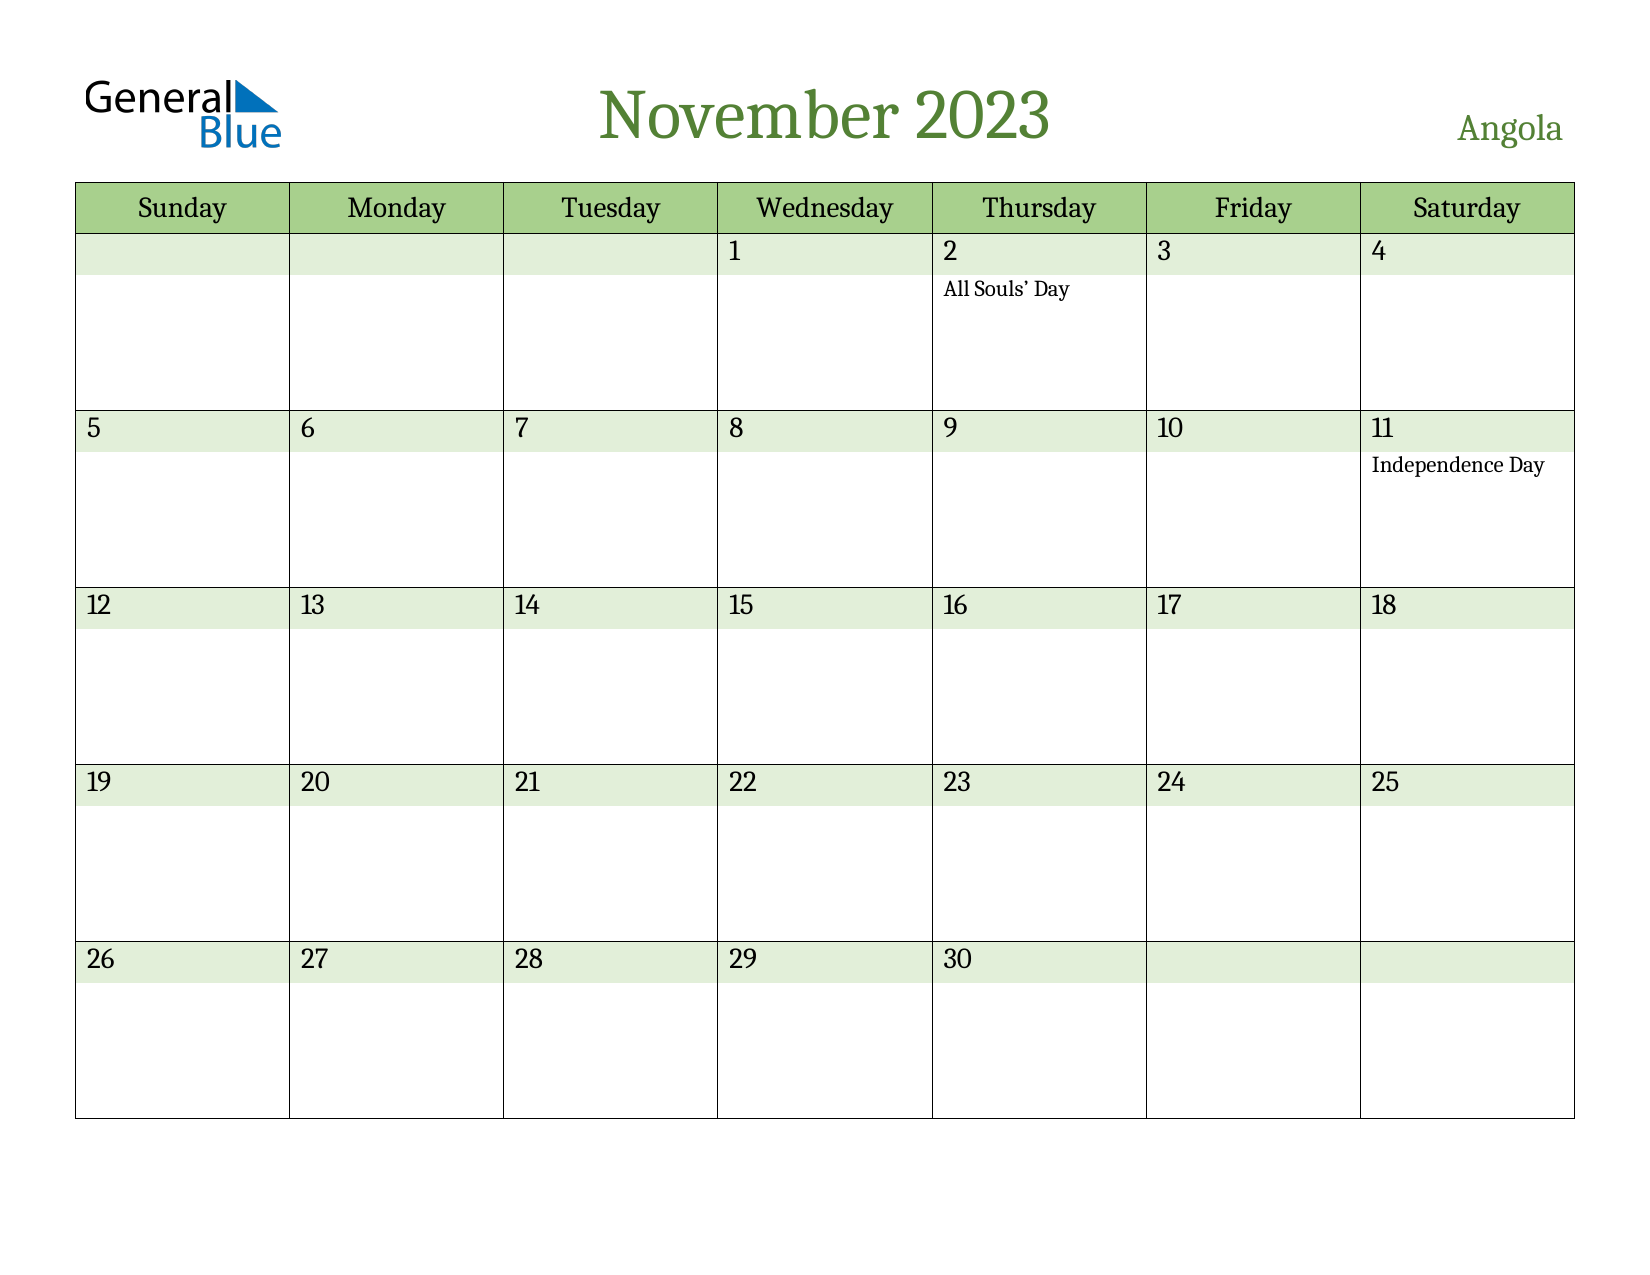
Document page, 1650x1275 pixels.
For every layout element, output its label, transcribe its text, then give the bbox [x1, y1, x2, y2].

table_cell [290, 275, 503, 410]
table_cell [1147, 452, 1360, 587]
table_cell 17 [1147, 588, 1360, 629]
table_cell Thursday [933, 183, 1146, 233]
table_cell 26 [76, 942, 289, 983]
table_cell 3 [1147, 234, 1360, 275]
table_cell 6 [290, 411, 503, 452]
table_cell 19 [76, 765, 289, 806]
table_cell 22 [718, 765, 932, 806]
table_cell Wednesday [718, 183, 932, 233]
table_cell [933, 452, 1146, 587]
table_cell 20 [290, 765, 503, 806]
table_cell [290, 629, 503, 764]
table_cell 15 [718, 588, 932, 629]
table_cell 29 [718, 942, 932, 983]
table_cell [718, 983, 932, 1118]
table_cell [1147, 983, 1360, 1118]
table_cell [76, 234, 289, 275]
table_cell Independence Day [1361, 452, 1574, 587]
table_cell [76, 275, 289, 410]
table_cell [1361, 275, 1574, 410]
table_cell [504, 629, 717, 764]
table_cell [504, 234, 717, 275]
table_cell [504, 452, 717, 587]
table_cell [1147, 275, 1360, 410]
table_cell Tuesday [504, 183, 717, 233]
table_cell 21 [504, 765, 717, 806]
table_cell [290, 452, 503, 587]
table_cell 14 [504, 588, 717, 629]
table_cell [76, 629, 289, 764]
table_cell [290, 983, 503, 1118]
table_cell [290, 806, 503, 941]
table_cell 12 [76, 588, 289, 629]
table_cell 9 [933, 411, 1146, 452]
table_header [76, 75, 503, 182]
table_cell 1 [718, 234, 932, 275]
table_cell [933, 806, 1146, 941]
table_cell 28 [504, 942, 717, 983]
table_cell [504, 275, 717, 410]
table_header Angola [1146, 75, 1574, 182]
table_cell [504, 806, 717, 941]
table_cell [504, 983, 717, 1118]
table_cell [1361, 629, 1574, 764]
table_cell [290, 234, 503, 275]
table_cell [1147, 629, 1360, 764]
table_cell Friday [1147, 183, 1360, 233]
table_cell [1361, 942, 1574, 983]
table_cell 10 [1147, 411, 1360, 452]
table_cell [1361, 983, 1574, 1118]
table_cell 11 [1361, 411, 1574, 452]
table_cell [718, 806, 932, 941]
table_cell 25 [1361, 765, 1574, 806]
table_cell [1361, 806, 1574, 941]
table_cell 18 [1361, 588, 1574, 629]
table_cell [76, 983, 289, 1118]
table_cell [1147, 806, 1360, 941]
table_cell 16 [933, 588, 1146, 629]
table_cell 30 [933, 942, 1146, 983]
table_cell [718, 452, 932, 587]
table_cell 5 [76, 411, 289, 452]
table_cell 27 [290, 942, 503, 983]
table_cell [76, 806, 289, 941]
table_cell 7 [504, 411, 717, 452]
table_header November 2023 [504, 75, 1146, 182]
table_cell Monday [290, 183, 503, 233]
table_cell 23 [933, 765, 1146, 806]
table_cell 4 [1361, 234, 1574, 275]
table_cell 13 [290, 588, 503, 629]
table_cell 24 [1147, 765, 1360, 806]
table_cell [1147, 942, 1360, 983]
table_cell 2 [933, 234, 1146, 275]
table_cell [76, 452, 289, 587]
table_cell Saturday [1361, 183, 1574, 233]
table_cell [933, 983, 1146, 1118]
table_cell All Souls’ Day [933, 275, 1146, 410]
table_cell [718, 275, 932, 410]
picture [86, 80, 281, 148]
table_cell [933, 629, 1146, 764]
table_cell 8 [718, 411, 932, 452]
table_cell [718, 629, 932, 764]
table_cell Sunday [76, 183, 289, 233]
